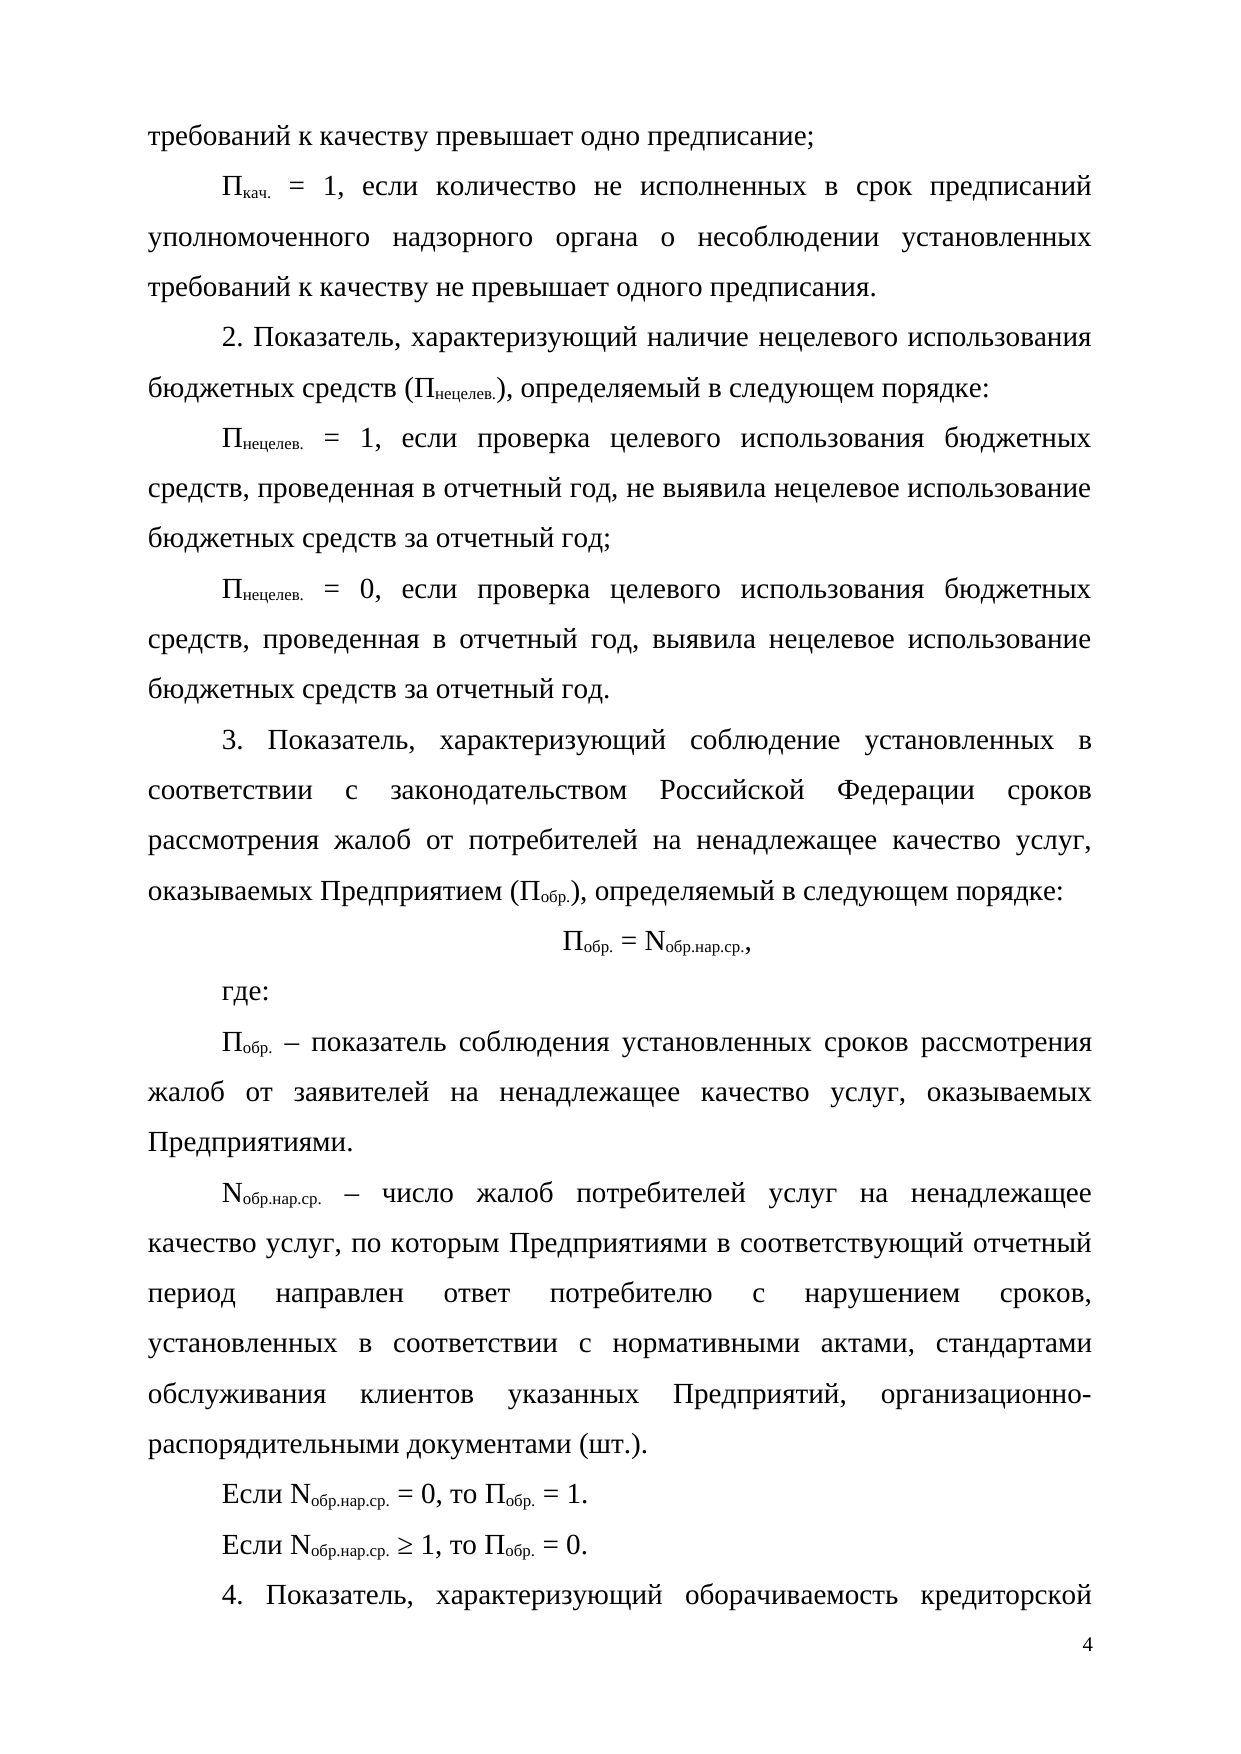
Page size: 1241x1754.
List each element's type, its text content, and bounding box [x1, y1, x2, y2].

text Побр. – показатель соблюдения установленных сроков рассмотрения жалоб от заявителей на ненадлежащее качество услуг, оказываемых Предприятиями. [148, 1024, 1092, 1158]
text Пнецелев. = 1, если проверка целевого использования бюджетных средств, проведенная в отчетный год, не выявила нецелевое использование бюджетных средств за отчетный год; [148, 420, 1092, 554]
text Пкач. = 1, если количество не исполненных в срок предписаний уполномоченного надзорного органа о несоблюдении установленных требований к качеству не превышает одного предписания. [148, 168, 1092, 303]
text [148, 118, 1092, 152]
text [148, 1577, 1092, 1611]
text Пнецелев. = 0, если проверка целевого использования бюджетных средств, проведенная в отчетный год, выявила нецелевое использование бюджетных средств за отчетный год. [148, 571, 1092, 705]
text Если Nобр.нар.ср. ≥ 1, то Побр. = 0. [148, 1527, 1092, 1560]
text Nобр.нар.ср. – число жалоб потребителей услуг на ненадлежащее качество услуг, по которым Предприятиями в соответствующий отчетный период направлен ответ потребителю с нарушением сроков, установленных в соответствии с нормативными актами, стандартами обслуживания клиентов указанных Предприятий, организационно-распорядительными документами (шт.). [148, 1175, 1092, 1460]
text 2. Показатель, характеризующий наличие нецелевого использования бюджетных средств (Пнецелев.), определяемый в следующем порядке: [148, 319, 1092, 403]
text где: [148, 973, 1092, 1007]
text Если Nобр.нар.ср. = 0, то Побр. = 1. [148, 1477, 1092, 1510]
text 3. Показатель, характеризующий соблюдение установленных в соответствии с законодательством Российской Федерации сроков рассмотрения жалоб от потребителей на ненадлежащее качество услуг, оказываемых Предприятием (Побр.), определяемый в следующем порядке: [148, 722, 1092, 906]
text Побр. = Nобр.нар.ср., [148, 923, 1092, 957]
